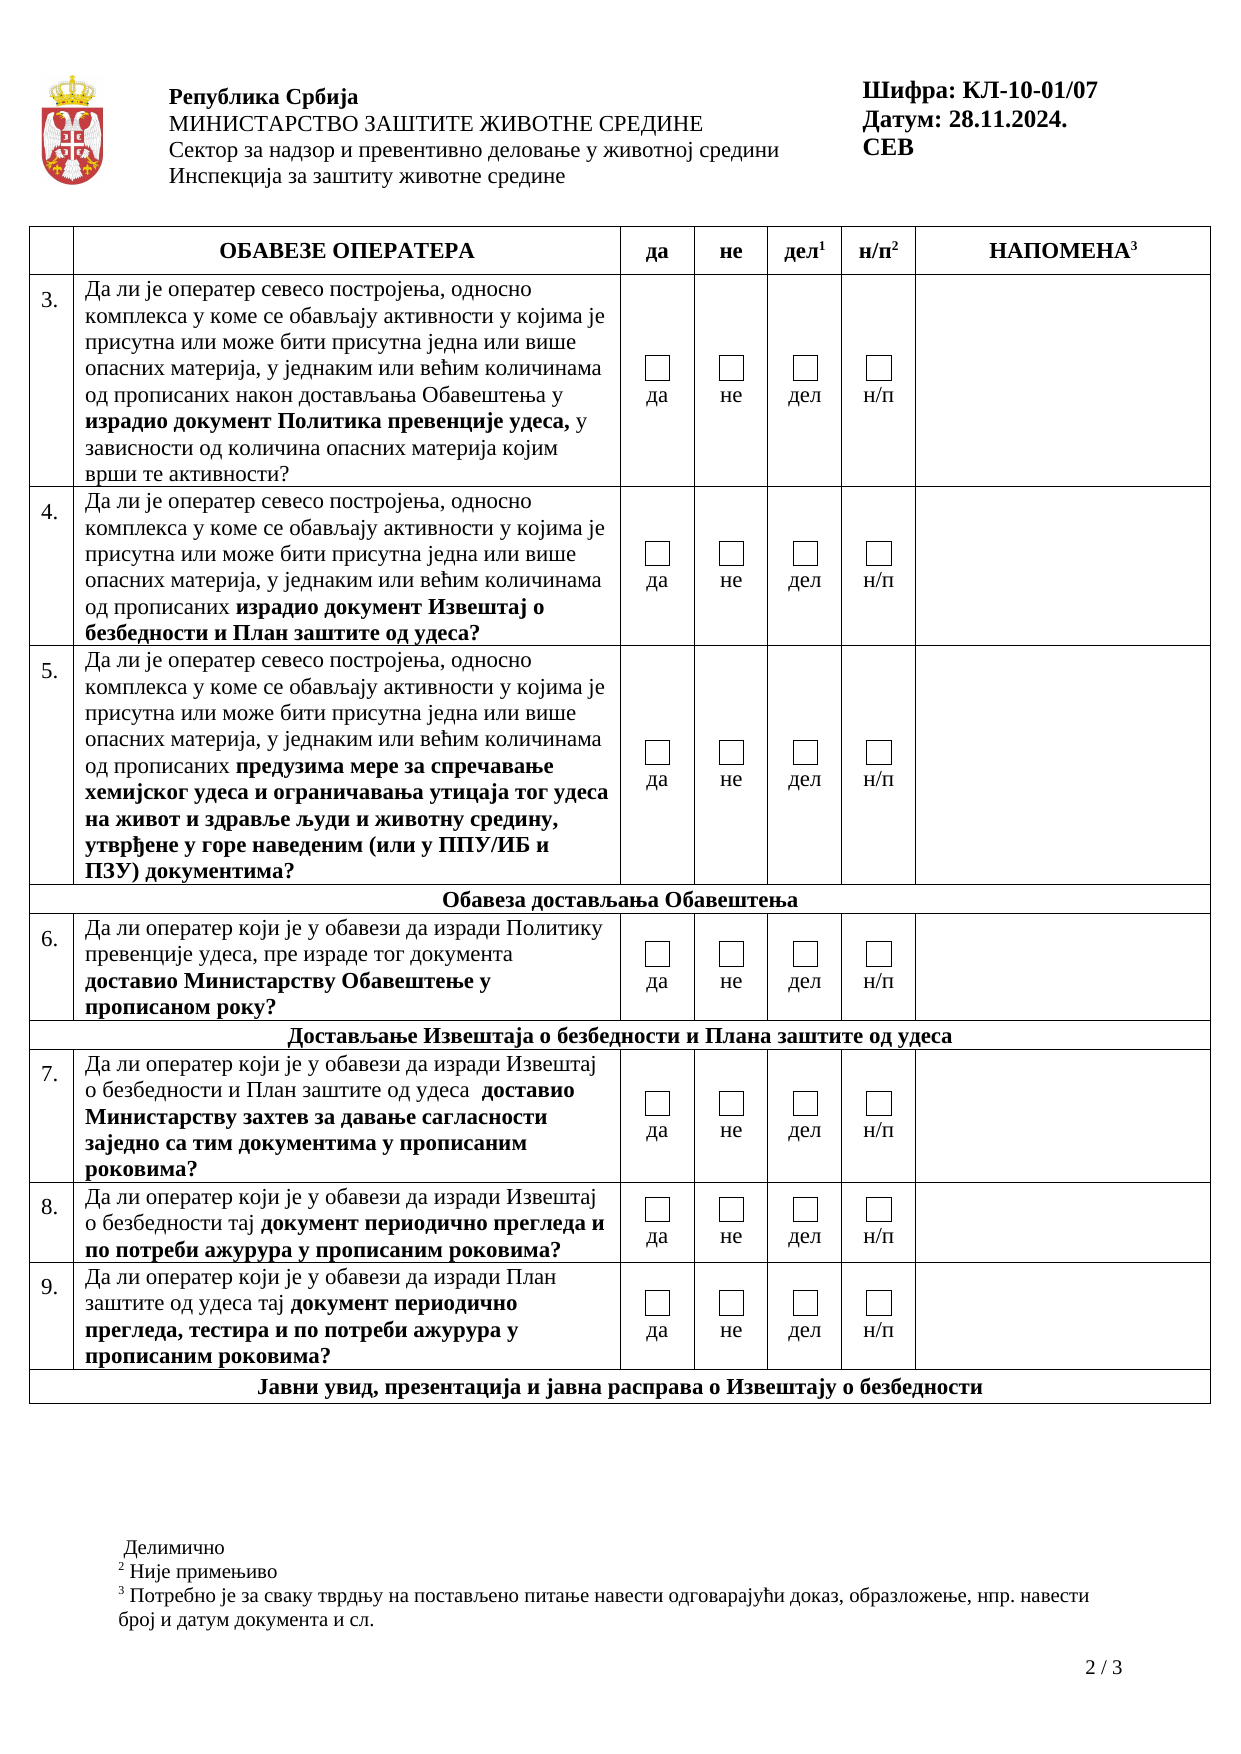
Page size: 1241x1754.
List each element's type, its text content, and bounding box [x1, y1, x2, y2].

table_header дел1 [768, 227, 841, 274]
table_header НАПОМЕНА3 [916, 227, 1210, 274]
table_cell Јавни увид, презентација и јавна расправа о Извештају о безбедности [30, 1370, 1210, 1402]
table_cell не [695, 487, 767, 645]
table_cell [916, 646, 1210, 884]
table_cell да [621, 914, 694, 1019]
table_cell дел [768, 1183, 841, 1262]
table_cell [30, 1050, 73, 1182]
picture [40, 75, 105, 186]
table_cell не [695, 1050, 767, 1182]
table_cell Обавеза достављања Oбавештења [30, 885, 1210, 913]
table_cell н/п [842, 1183, 915, 1262]
table_cell да [621, 646, 694, 884]
table_cell да [621, 275, 694, 486]
table_cell [916, 1183, 1210, 1262]
table_cell [916, 275, 1210, 486]
table_cell дел [768, 646, 841, 884]
table_header да [621, 227, 694, 274]
table_cell да [621, 1263, 694, 1368]
table_cell не [695, 1263, 767, 1368]
table_cell дел [768, 914, 841, 1019]
table_cell [30, 1183, 73, 1262]
table_cell не [695, 914, 767, 1019]
table_cell н/п [842, 914, 915, 1019]
table_cell Да ли оператер који је у обавези да изради Политику превенције удеса, пре израде тог документа доставио Министарству Oбавештење у прописаном року? [74, 914, 620, 1019]
table_cell дел [768, 1263, 841, 1368]
table_cell [30, 646, 73, 884]
table_cell да [621, 1183, 694, 1262]
table_cell Да ли оператер који је у обавези да изради Извештај о безбедности и План заштите од удеса доставио Министарству захтев за давање сагласности заједно са тим документима у прописаним роковима? [74, 1050, 620, 1182]
table_header ОБАВЕЗЕ ОПЕРАТЕРА [74, 227, 620, 274]
table_cell [916, 1050, 1210, 1182]
table_cell [30, 1263, 73, 1368]
table_header н/п2 [842, 227, 915, 274]
table_cell [30, 914, 73, 1019]
table_cell н/п [842, 487, 915, 645]
table_cell [30, 487, 73, 645]
table_cell да [621, 487, 694, 645]
table_cell Да ли је оператер севесо постројења, односно комплекса у коме се обављају активности у којима је присутна или може бити присутна једна или више опасних материја, у једнаким или већим количинама од прописаних након достављања Обавештења у израдио документ Политика превенције удеса, у зависности од количина опасних материја којим врши те активности? [74, 275, 620, 486]
table_cell [916, 487, 1210, 645]
table_cell дел [768, 275, 841, 486]
table_cell Да ли оператер који је у обавези да изради Извештај о безбедности тај документ периодично прегледа и по потреби ажурура у прописаним роковима? [74, 1183, 620, 1262]
table_header не [695, 227, 767, 274]
table_cell не [695, 646, 767, 884]
table_cell [30, 275, 73, 486]
table_cell дел [768, 1050, 841, 1182]
table_cell да [621, 1050, 694, 1182]
table_cell н/п [842, 1263, 915, 1368]
table_cell Достављање Извештаја о безбедности и Плана заштите од удеса [30, 1021, 1210, 1049]
table_cell Да ли је оператер севесо постројења, односно комплекса у коме се обављају активности у којима је присутна или може бити присутна једна или више опасних материја, у једнаким или већим количинама од прописаних предузима мере за спречавање хемијског удеса и ограничавања утицаја тог удеса на живот и здравље људи и животну средину, утврђене у горе наведеним (или у ППУ/ИБ и ПЗУ) документима? [74, 646, 620, 884]
table_cell н/п [842, 1050, 915, 1182]
table_header [30, 227, 73, 274]
table_cell дел [768, 487, 841, 645]
table_cell не [695, 275, 767, 486]
table_cell Да ли је оператер севесо постројења, односно комплекса у коме се обављају активности у којима је присутна или може бити присутна једна или више опасних материја, у једнаким или већим количинама од прописаних израдио документ Извештај о безбедности и План заштите од удеса? [74, 487, 620, 645]
table_cell н/п [842, 646, 915, 884]
table_cell [916, 914, 1210, 1019]
table_cell [916, 1263, 1210, 1368]
table_cell н/п [842, 275, 915, 486]
table_cell Да ли оператер који је у обавези да изради План заштите од удеса тај документ периодично прегледа, тестира и по потреби ажурура у прописаним роковима? [74, 1263, 620, 1368]
table_cell не [695, 1183, 767, 1262]
